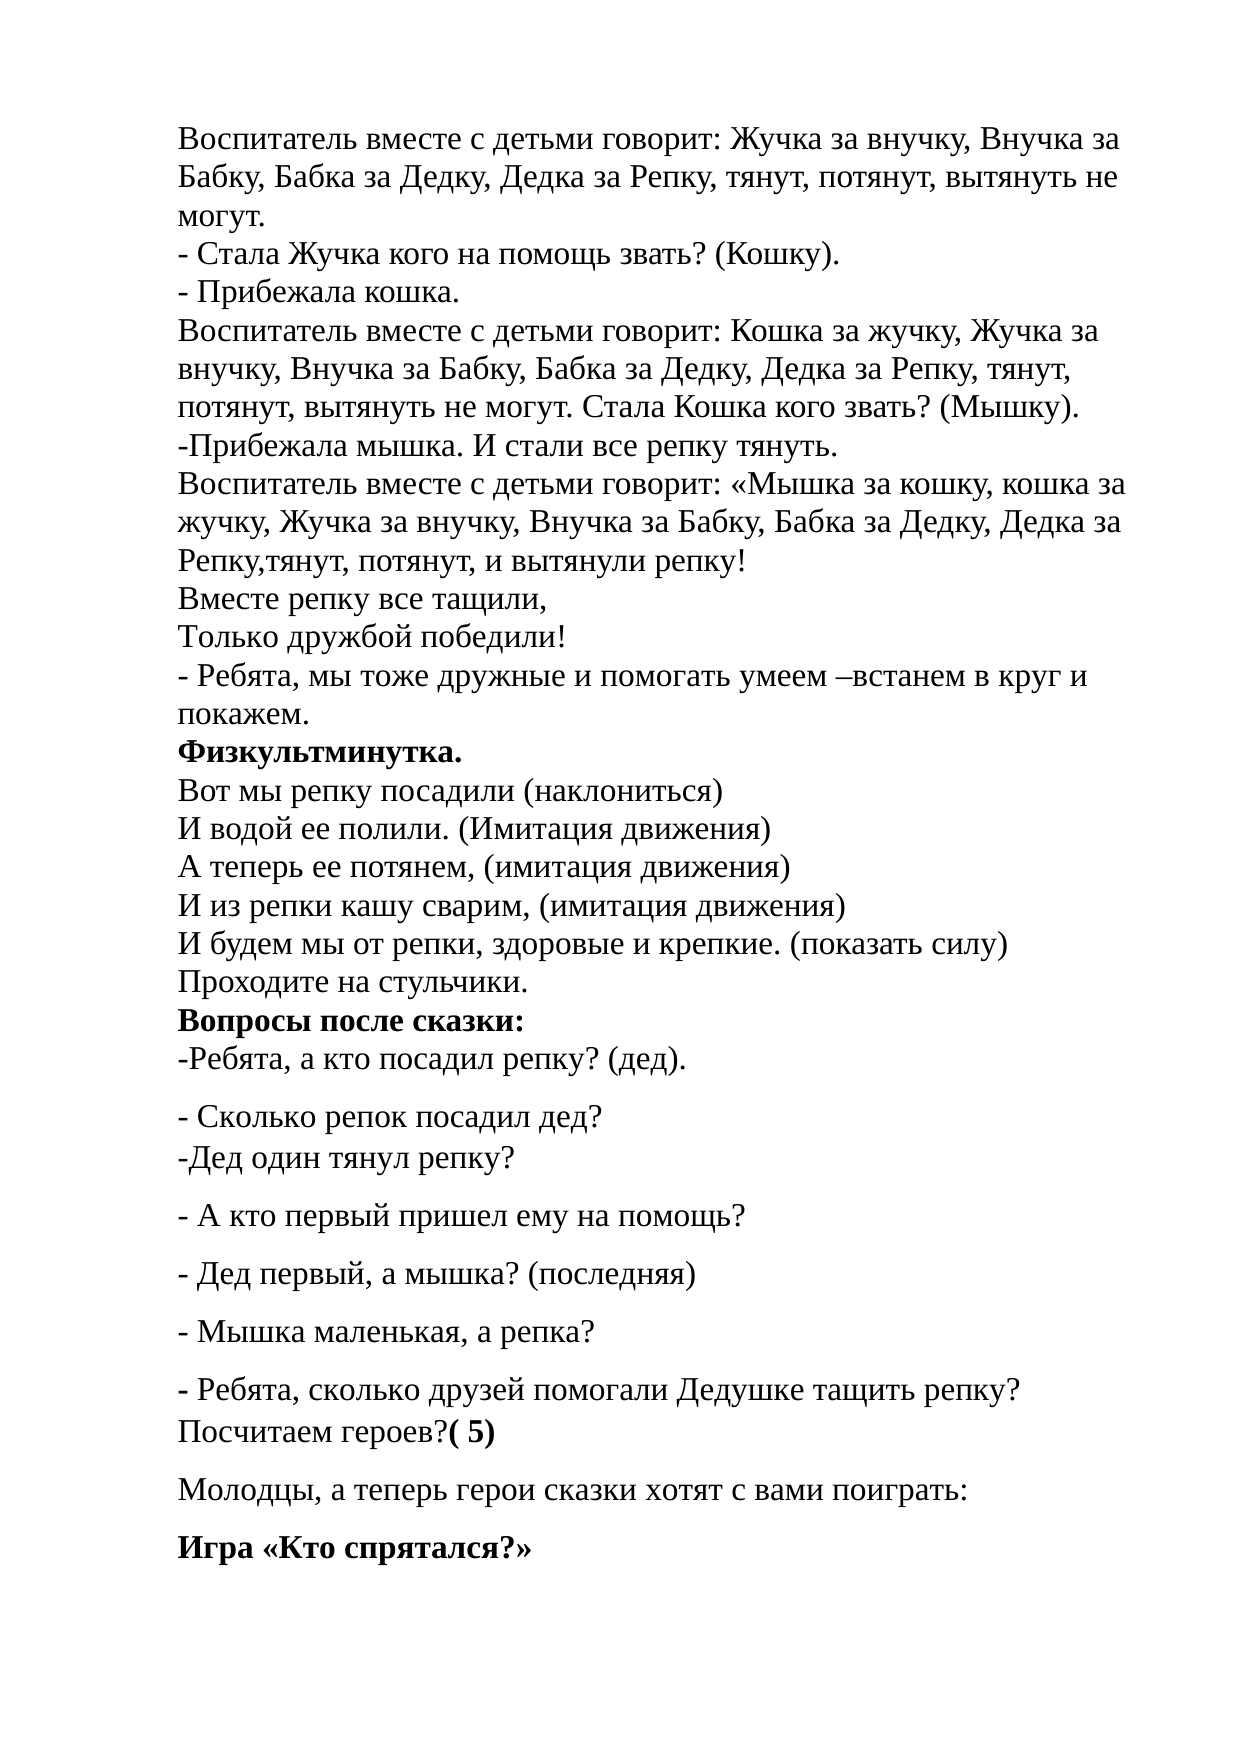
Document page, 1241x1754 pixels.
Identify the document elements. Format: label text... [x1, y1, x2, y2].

text - Мышка маленькая, а репка? [177, 1312, 1152, 1350]
text Физкультминутка. [177, 731, 1152, 770]
text Молодцы, а теперь герои сказки хотят с вами поиграть: [177, 1469, 1152, 1507]
text - Ребята, мы тоже дружные и помогать умеем –встанем в круг и покажем. [177, 655, 1152, 731]
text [177, 1527, 1152, 1607]
text Воспитатель вместе с детьми говорит: Кошка за жучку, Жучка за внучку, Внучка за Бабку, Бабка за Дедку, Дедка за Репку, тянут, потянут, вытянуть не могут. Стала Кошка кого звать? (Мышку). [177, 310, 1152, 425]
text И будем мы от репки, здоровые и крепкие. (показать силу) [177, 923, 1152, 961]
text Вопросы после сказки: [177, 1000, 1152, 1038]
text Проходите на стульчики. [177, 961, 1152, 1000]
text - Сколько репок посадил дед? -Дед один тянул репку? [177, 1096, 1152, 1176]
text Только дружбой победили! [177, 616, 1152, 655]
text - Стала Жучка кого на помощь звать? (Кошку). [177, 233, 1152, 271]
text И из репки кашу сварим, (имитация движения) [177, 885, 1152, 923]
text - Дед первый, а мышка? (последняя) [177, 1253, 1152, 1292]
text Воспитатель вместе с детьми говорит: «Мышка за кошку, кошка за жучку, Жучка за внучку, Внучка за Бабку, Бабка за Дедку, Дедка за Репку,тянут, потянут, и вытянули репку! [177, 463, 1152, 578]
text - Ребята, сколько друзей помогали Дедушке тащить репку? Посчитаем героев?( 5) [177, 1369, 1152, 1449]
text -Прибежала мышка. И стали все репку тянуть. [177, 425, 1152, 463]
text А теперь ее потянем, (имитация движения) [177, 846, 1152, 885]
text Вместе репку все тащили, [177, 578, 1152, 616]
text -Ребята, а кто посадил репку? (дед). [177, 1038, 1152, 1076]
text - А кто первый пришел ему на помощь? [177, 1196, 1152, 1234]
text Вот мы репку посадили (наклониться) [177, 770, 1152, 808]
text - Прибежала кошка. [177, 271, 1152, 310]
text И водой ее полили. (Имитация движения) [177, 808, 1152, 846]
text Воспитатель вместе с детьми говорит: Жучка за внучку, Внучка за Бабку, Бабка за Дедку, Дедка за Репку, тянут, потянут, вытянуть не могут. [177, 118, 1152, 233]
